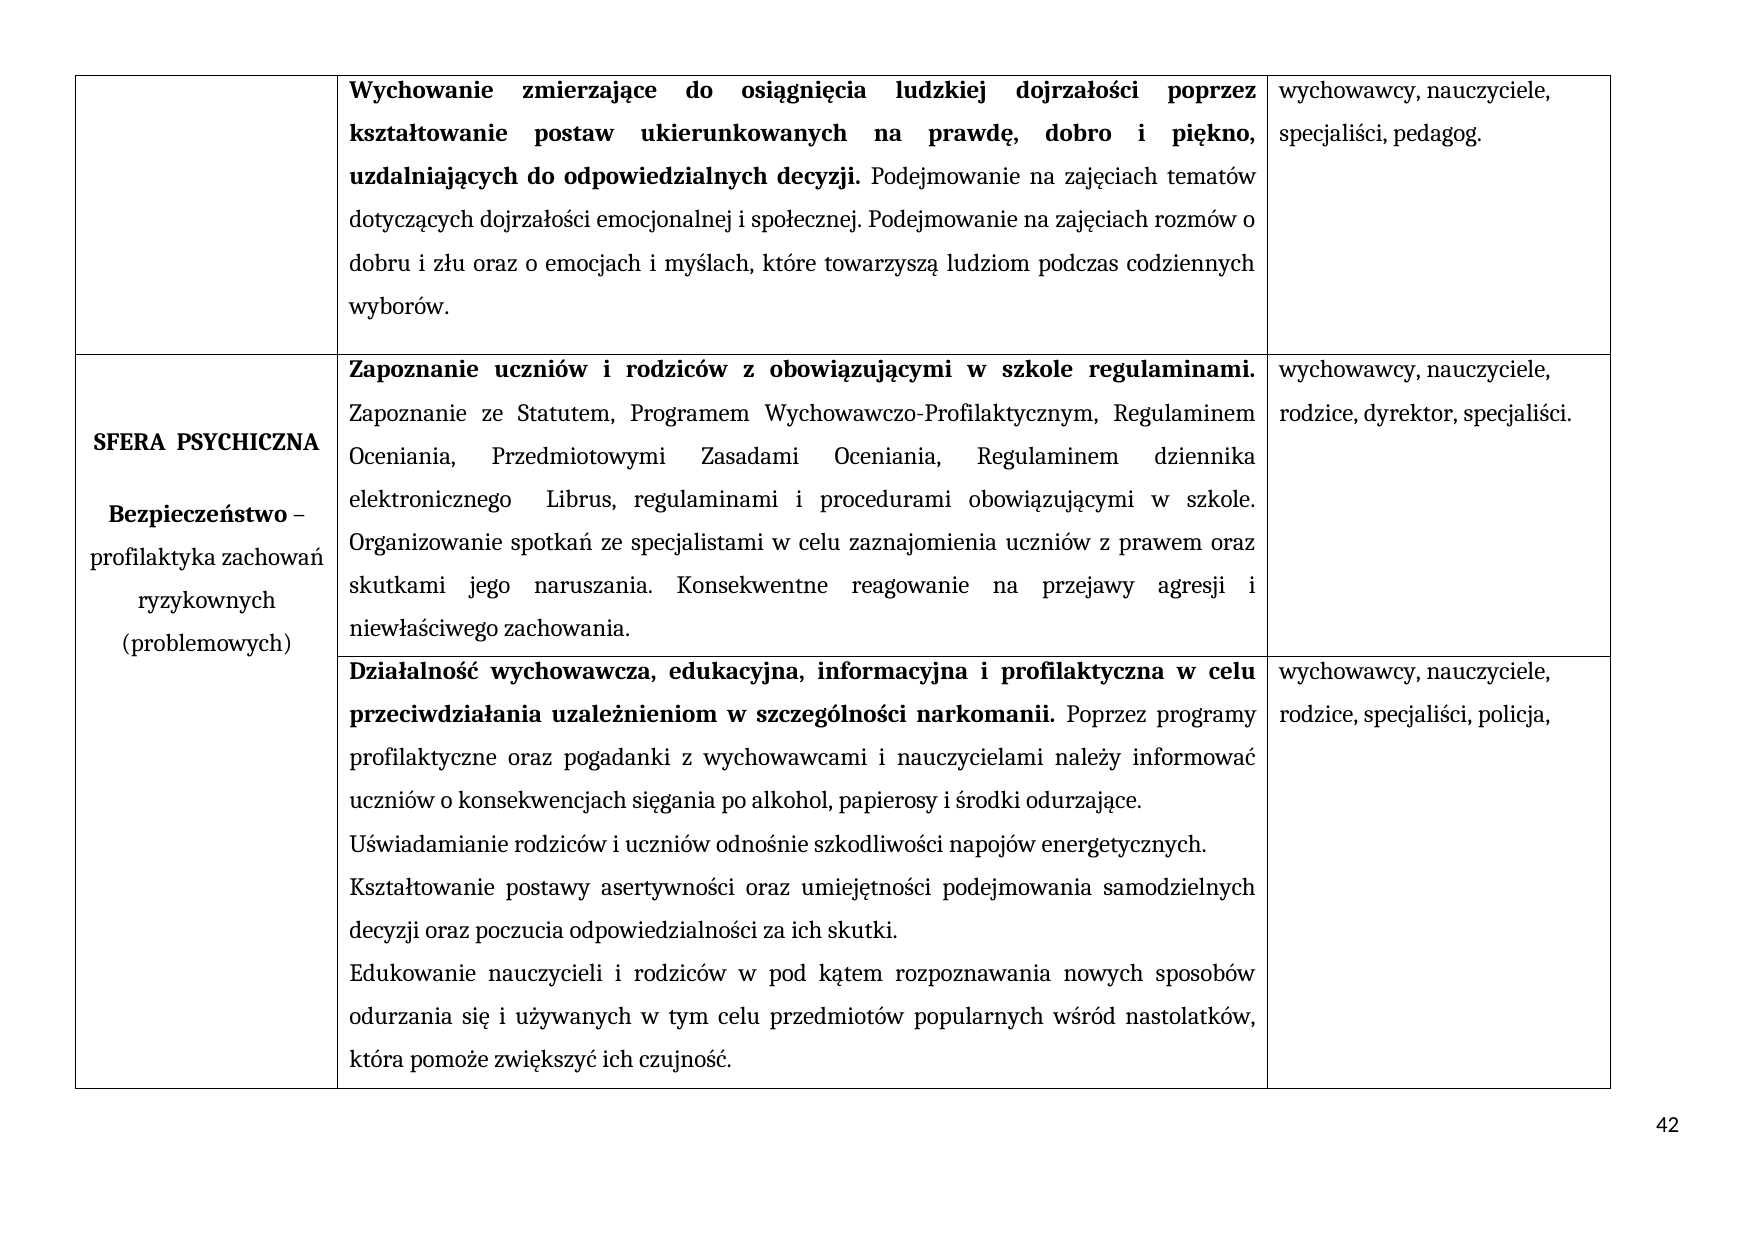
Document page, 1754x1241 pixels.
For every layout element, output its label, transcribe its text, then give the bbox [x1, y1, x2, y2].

table_cell SFERA PSYCHICZNA Bezpieczeństwo – profilaktyka zachowań ryzykownych (problemowych) [76, 355, 337, 1088]
table_cell Wychowanie zmierzające do osiągnięcia ludzkiej dojrzałości poprzez kształtowanie postaw ukierunkowanych na prawdę, dobro i piękno, uzdalniających do odpowiedzialnych decyzji. Podejmowanie na zajęciach tematów dotyczących dojrzałości emocjonalnej i społecznej. Podejmowanie na zajęciach rozmów o dobru i złu oraz o emocjach i myślach, które towarzyszą ludziom podczas codziennych wyborów. [338, 76, 1267, 354]
table_cell Zapoznanie uczniów i rodziców z obowiązującymi w szkole regulaminami. Zapoznanie ze Statutem, Programem Wychowawczo-Profilaktycznym, Regulaminem Oceniania, Przedmiotowymi Zasadami Oceniania, Regulaminem dziennika elektronicznego Librus, regulaminami i procedurami obowiązującymi w szkole. Organizowanie spotkań ze specjalistami w celu zaznajomienia uczniów z prawem oraz skutkami jego naruszania. Konsekwentne reagowanie na przejawy agresji i niewłaściwego zachowania. [338, 355, 1267, 656]
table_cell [1268, 657, 1610, 1088]
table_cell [338, 657, 1267, 1088]
table_cell [76, 76, 337, 354]
table_cell wychowawcy, nauczyciele, rodzice, dyrektor, specjaliści. [1268, 355, 1610, 656]
table_cell wychowawcy, nauczyciele, specjaliści, pedagog. [1268, 76, 1610, 354]
